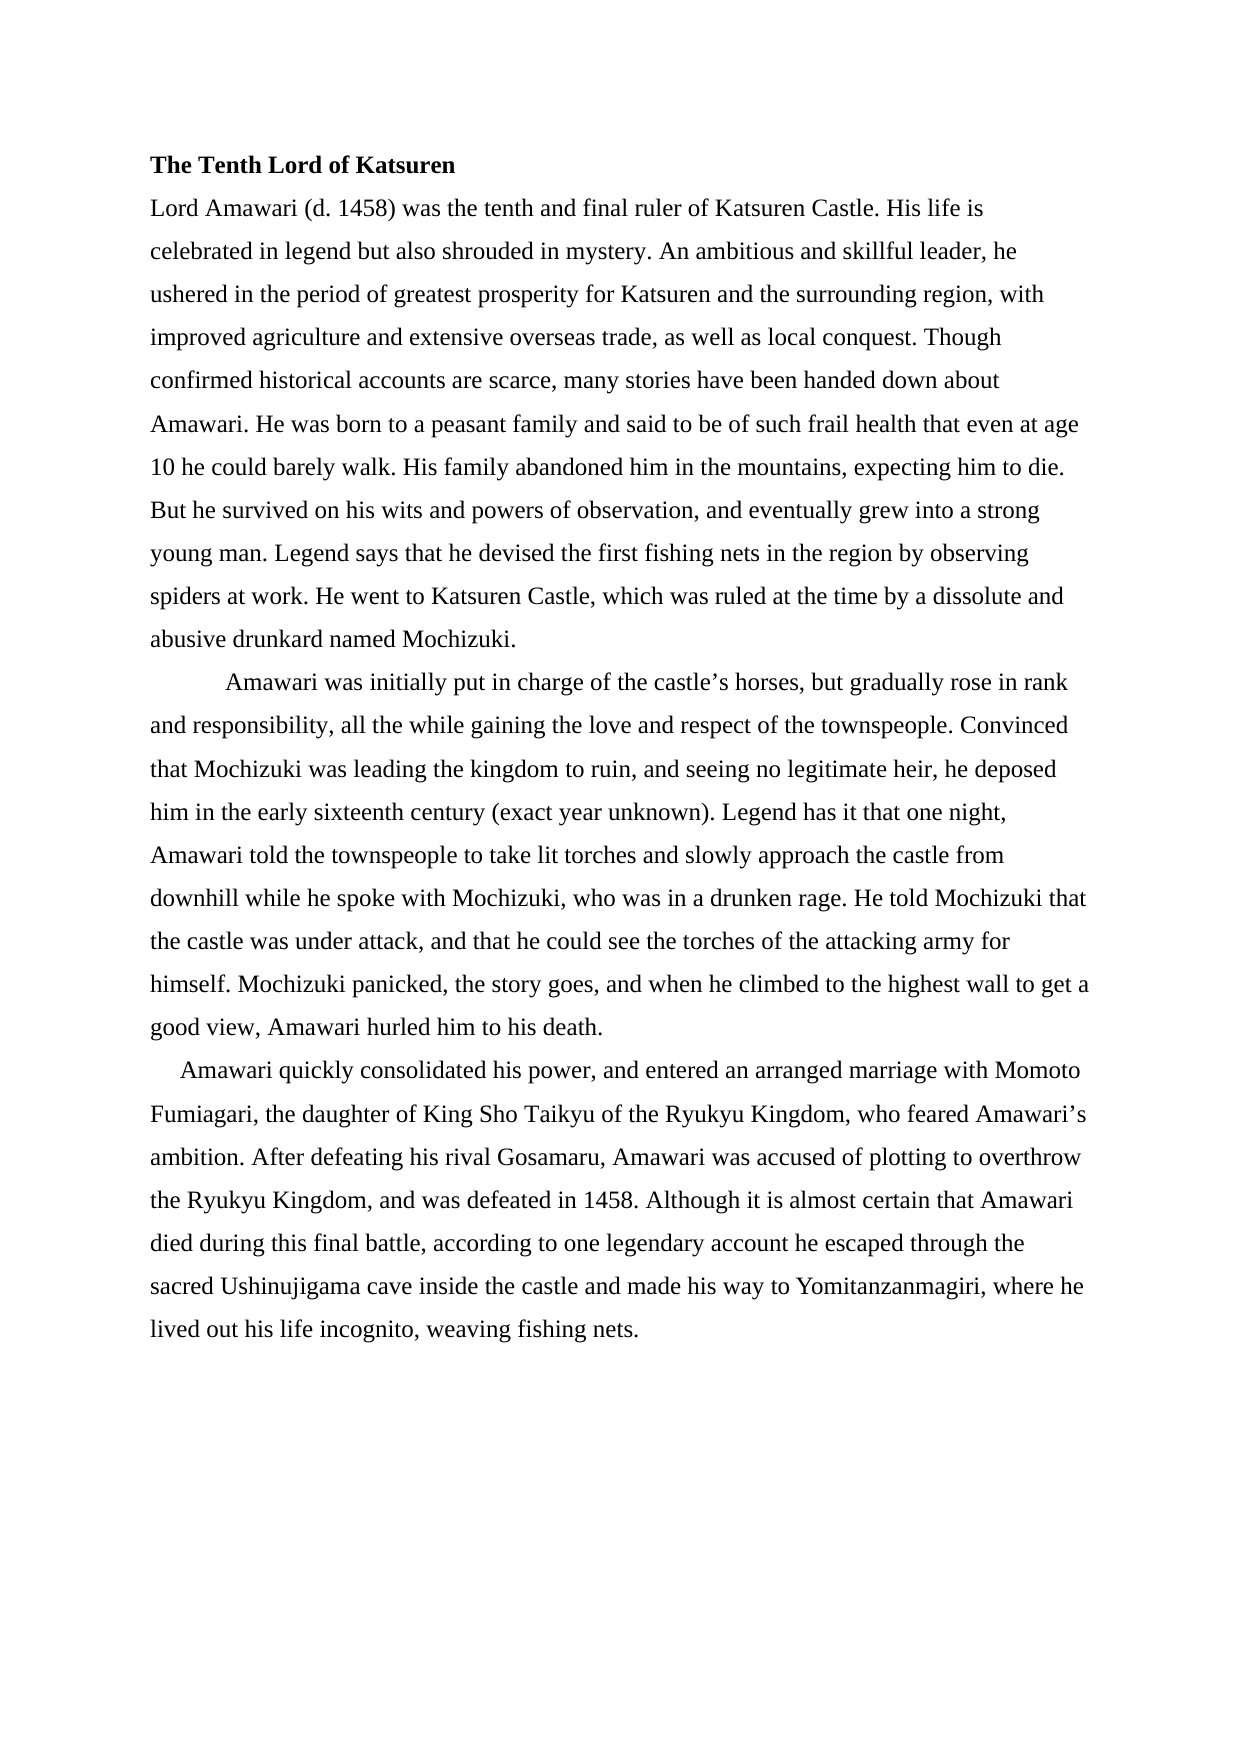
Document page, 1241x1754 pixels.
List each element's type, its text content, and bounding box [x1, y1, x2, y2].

text Amawari quickly consolidated his power, and entered an arranged marriage with Momoto Fumiagari, the daughter of King Sho Taikyu of the Ryukyu Kingdom, who feared Amawari’s ambition. After defeating his rival Gosamaru, Amawari was accused of plotting to overthrow the Ryukyu Kingdom, and was defeated in 1458. Although it is almost certain that Amawari died during this final battle, according to one legendary account he escaped through the sacred Ushinujigama cave inside the castle and made his way to Yomitanzanmagiri, where he lived out his life incognito, weaving fishing nets. [150, 1056, 1090, 1343]
text Lord Amawari (d. 1458) was the tenth and final ruler of Katsuren Castle. His life is celebrated in legend but also shrouded in mystery. An ambitious and skillful leader, he ushered in the period of greatest prosperity for Katsuren and the surrounding region, with improved agriculture and extensive overseas trade, as well as local conquest. Though confirmed historical accounts are scarce, many stories have been handed down about Amawari. He was born to a peasant family and said to be of such frail health that even at age 10 he could barely walk. His family abandoned him in the mountains, expecting him to die. But he survived on his wits and powers of observation, and eventually grew into a strong young man. Legend says that he devised the first fishing nets in the region by observing spiders at work. He went to Katsuren Castle, which was ruled at the time by a dissolute and abusive drunkard named Mochizuki. [150, 193, 1090, 653]
text The Tenth Lord of Katsuren [150, 150, 1090, 179]
text Amawari was initially put in charge of the castle’s horses, but gradually rose in rank and responsibility, all the while gaining the love and respect of the townspeople. Convinced that Mochizuki was leading the kingdom to ruin, and seeing no legitimate heir, he deposed him in the early sixteenth century (exact year unknown). Legend has it that one night, Amawari told the townspeople to take lit torches and slowly approach the castle from downhill while he spoke with Mochizuki, who was in a drunken rage. He told Mochizuki that the castle was under attack, and that he could see the torches of the attacking army for himself. Mochizuki panicked, the story goes, and when he climbed to the highest wall to get a good view, Amawari hurled him to his death. [150, 667, 1090, 1041]
